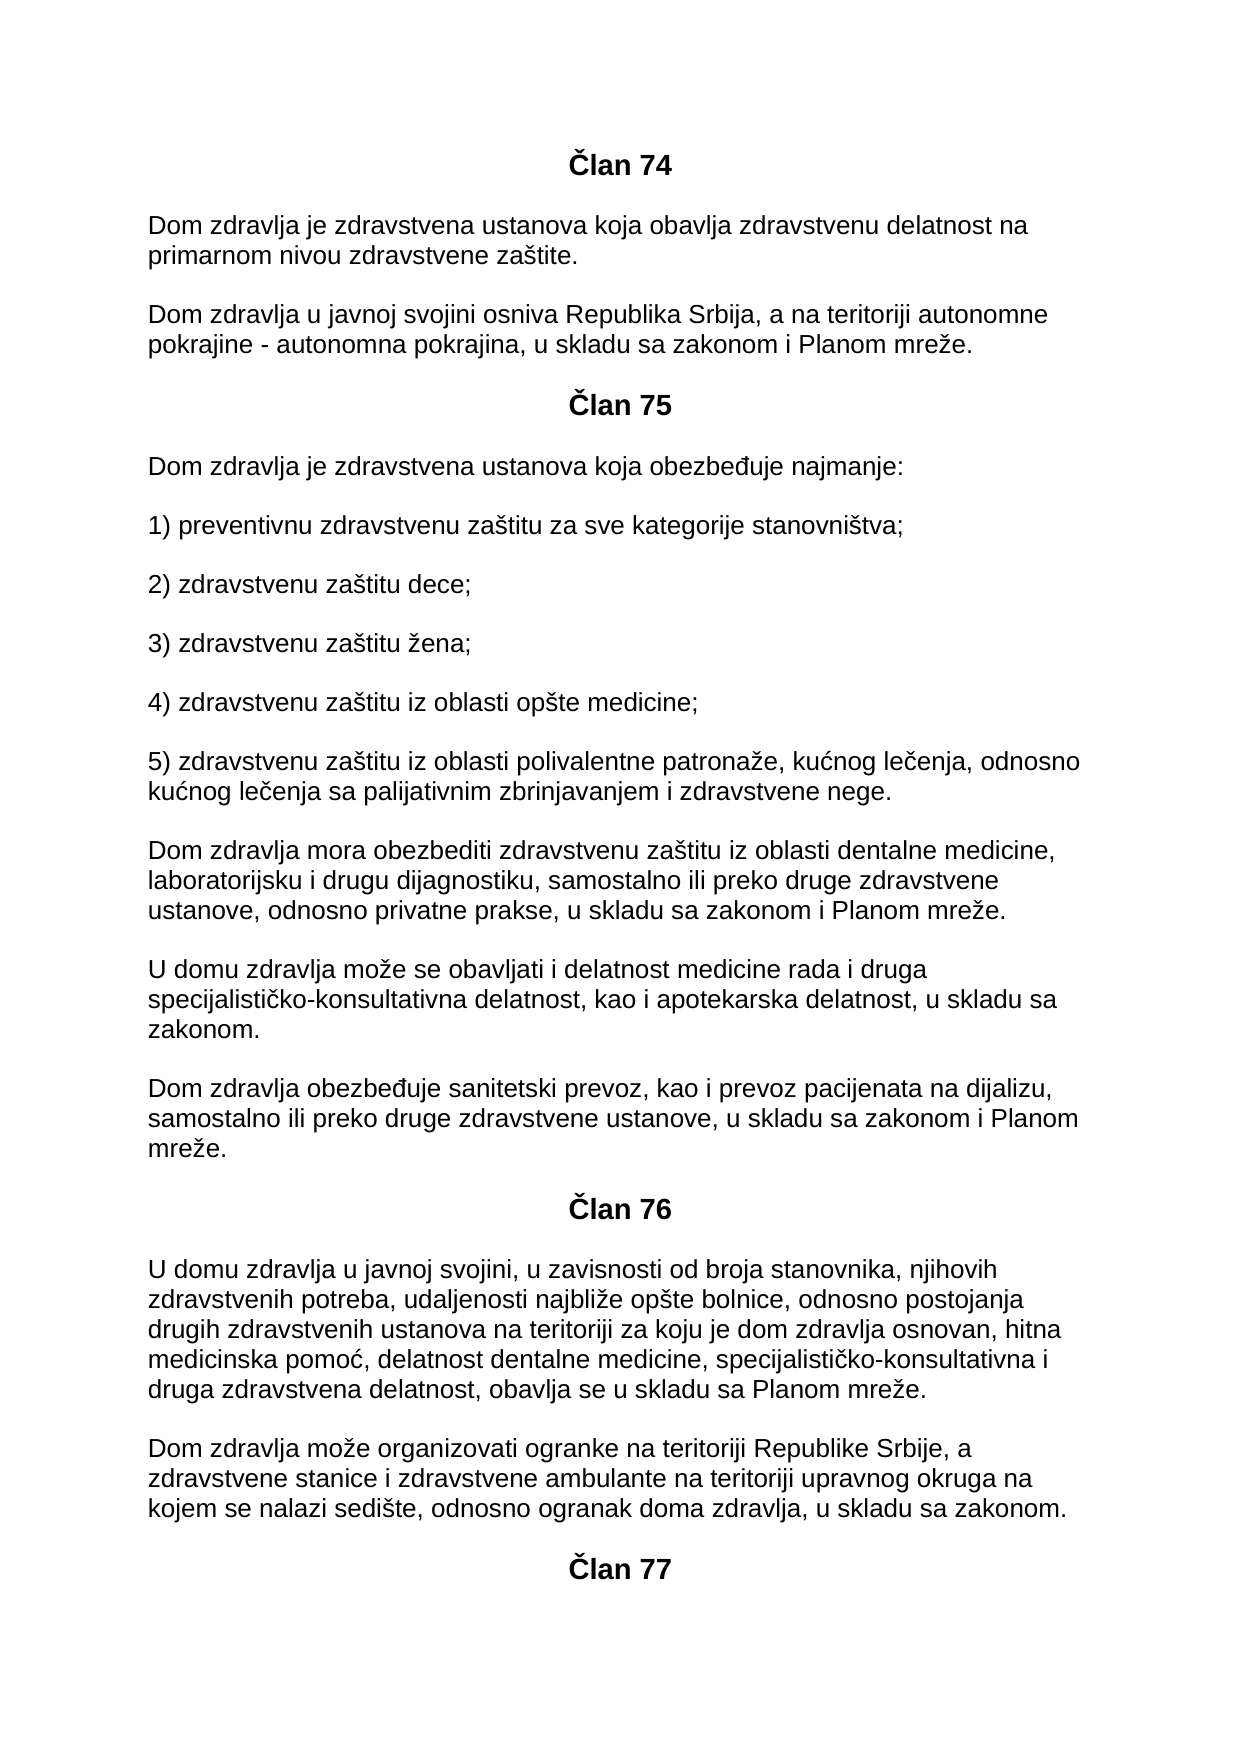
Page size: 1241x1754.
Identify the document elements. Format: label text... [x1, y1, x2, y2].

text Član 75 [148, 388, 1093, 422]
text Dom zdravlja je zdravstvena ustanova koja obezbeđuje najmanje: [148, 451, 1093, 481]
text U domu zdravlja može se obavljati i delatnost medicine rada i druga specijalističko-konsultativna delatnost, kao i apotekarska delatnost, u skladu sa zakonom. [148, 954, 1093, 1044]
text Član 77 [148, 1552, 1093, 1586]
text 3) zdravstvenu zaštitu žena; [148, 628, 1093, 658]
text Član 74 [148, 148, 1093, 181]
text Dom zdravlja mora obezbediti zdravstvenu zaštitu iz oblasti dentalne medicine, laboratorijsku i drugu dijagnostiku, samostalno ili preko druge zdravstvene ustanove, odnosno privatne prakse, u skladu sa zakonom i Planom mreže. [148, 835, 1093, 925]
text Član 76 [148, 1192, 1093, 1225]
text Dom zdravlja može organizovati ogranke na teritoriji Republike Srbije, a zdravstvene stanice i zdravstvene ambulante na teritoriji upravnog okruga na kojem se nalazi sedište, odnosno ogranak doma zdravlja, u skladu sa zakonom. [148, 1433, 1093, 1523]
text 4) zdravstvenu zaštitu iz oblasti opšte medicine; [148, 687, 1093, 717]
text 1) preventivnu zdravstvenu zaštitu za sve kategorije stanovništva; [148, 510, 1093, 540]
text 2) zdravstvenu zaštitu dece; [148, 569, 1093, 599]
text Dom zdravlja obezbeđuje sanitetski prevoz, kao i prevoz pacijenata na dijalizu, samostalno ili preko druge zdravstvene ustanove, u skladu sa zakonom i Planom mreže. [148, 1073, 1093, 1163]
text 5) zdravstvenu zaštitu iz oblasti polivalentne patronaže, kućnog lečenja, odnosno kućnog lečenja sa palijativnim zbrinjavanjem i zdravstvene nege. [148, 746, 1093, 806]
text Dom zdravlja u javnoj svojini osniva Republika Srbija, a na teritoriji autonomne pokrajine - autonomna pokrajina, u skladu sa zakonom i Planom mreže. [148, 299, 1093, 359]
text Dom zdravlja je zdravstvena ustanova koja obavlja zdravstvenu delatnost na primarnom nivou zdravstvene zaštite. [148, 210, 1093, 270]
text U domu zdravlja u javnoj svojini, u zavisnosti od broja stanovnika, njihovih zdravstvenih potreba, udaljenosti najbliže opšte bolnice, odnosno postojanja drugih zdravstvenih ustanova na teritoriji za koju je dom zdravlja osnovan, hitna medicinska pomoć, delatnost dentalne medicine, specijalističko-konsultativna i druga zdravstvena delatnost, obavlja se u skladu sa Planom mreže. [148, 1254, 1093, 1404]
